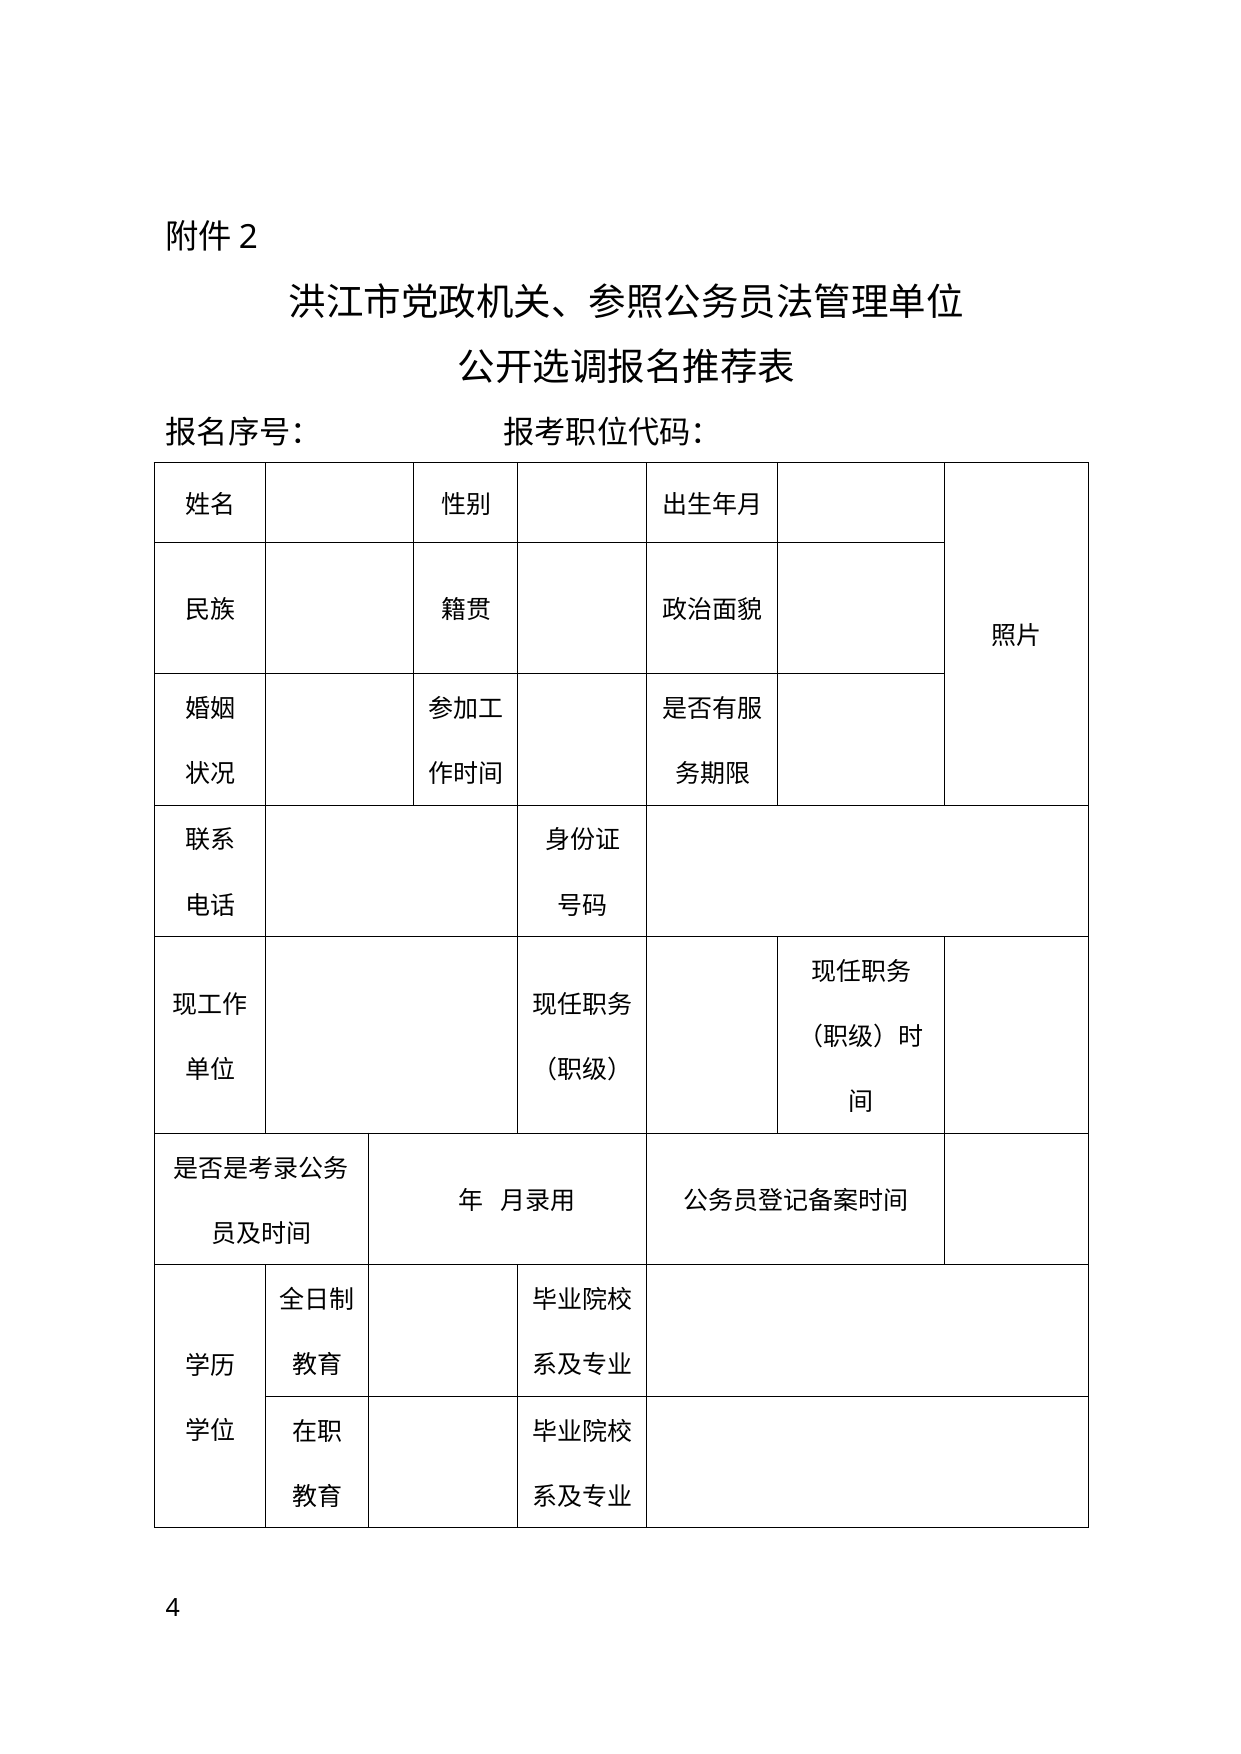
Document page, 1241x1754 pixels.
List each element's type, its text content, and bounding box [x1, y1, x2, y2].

table_header [518, 463, 646, 542]
table_cell [266, 806, 517, 936]
table_header 姓名 [155, 463, 265, 542]
table_cell 政治面貌 [647, 543, 777, 673]
text 报名序号： 报考职位代码： [165, 397, 1087, 462]
table_cell [518, 543, 646, 673]
table_cell 毕业院校系及专业 [518, 1265, 646, 1396]
table_cell 是否有服务期限 [647, 674, 777, 804]
table_cell 现工作 单位 [155, 937, 265, 1133]
table_cell 学历 学位 [155, 1265, 265, 1527]
table_cell 公务员登记备案时间 [647, 1134, 944, 1264]
text 公开选调报名推荐表 [165, 332, 1087, 397]
table_cell [778, 674, 944, 804]
table_cell 是否是考录公务员及时间 [155, 1134, 368, 1264]
table_cell [945, 937, 1088, 1133]
table_header [266, 463, 413, 542]
table_cell 现任职务（职级） [518, 937, 646, 1133]
table_header 出生年月 [647, 463, 777, 542]
table_cell [647, 1397, 1088, 1527]
table_cell 籍贯 [414, 543, 517, 673]
text 附件2 [165, 201, 1087, 266]
table_cell [647, 937, 777, 1133]
table_cell [518, 674, 646, 804]
table_cell 身份证 号码 [518, 806, 646, 936]
table_cell [266, 937, 517, 1133]
table_cell 全日制 教育 [266, 1265, 368, 1396]
table_cell 婚姻 状况 [155, 674, 265, 804]
table_cell 年 月录用 [369, 1134, 646, 1264]
table_cell [945, 1134, 1088, 1264]
table_cell [266, 674, 413, 804]
text 洪江市党政机关、参照公务员法管理单位 [165, 266, 1087, 332]
table_cell 民族 [155, 543, 265, 673]
table_cell 现任职务（职级）时间 [778, 937, 944, 1133]
table_header 照片 [945, 463, 1088, 804]
table_cell [647, 806, 1088, 936]
table_cell 毕业院校系及专业 [518, 1397, 646, 1527]
table_header 性别 [414, 463, 517, 542]
table_cell [369, 1265, 517, 1396]
table_cell [778, 543, 944, 673]
table_cell [266, 543, 413, 673]
table_header [778, 463, 944, 542]
table_cell 联系 电话 [155, 806, 265, 936]
table_cell 参加工 作时间 [414, 674, 517, 804]
table_cell 在职 教育 [266, 1397, 368, 1527]
table_cell [369, 1397, 517, 1527]
table_cell [647, 1265, 1088, 1396]
